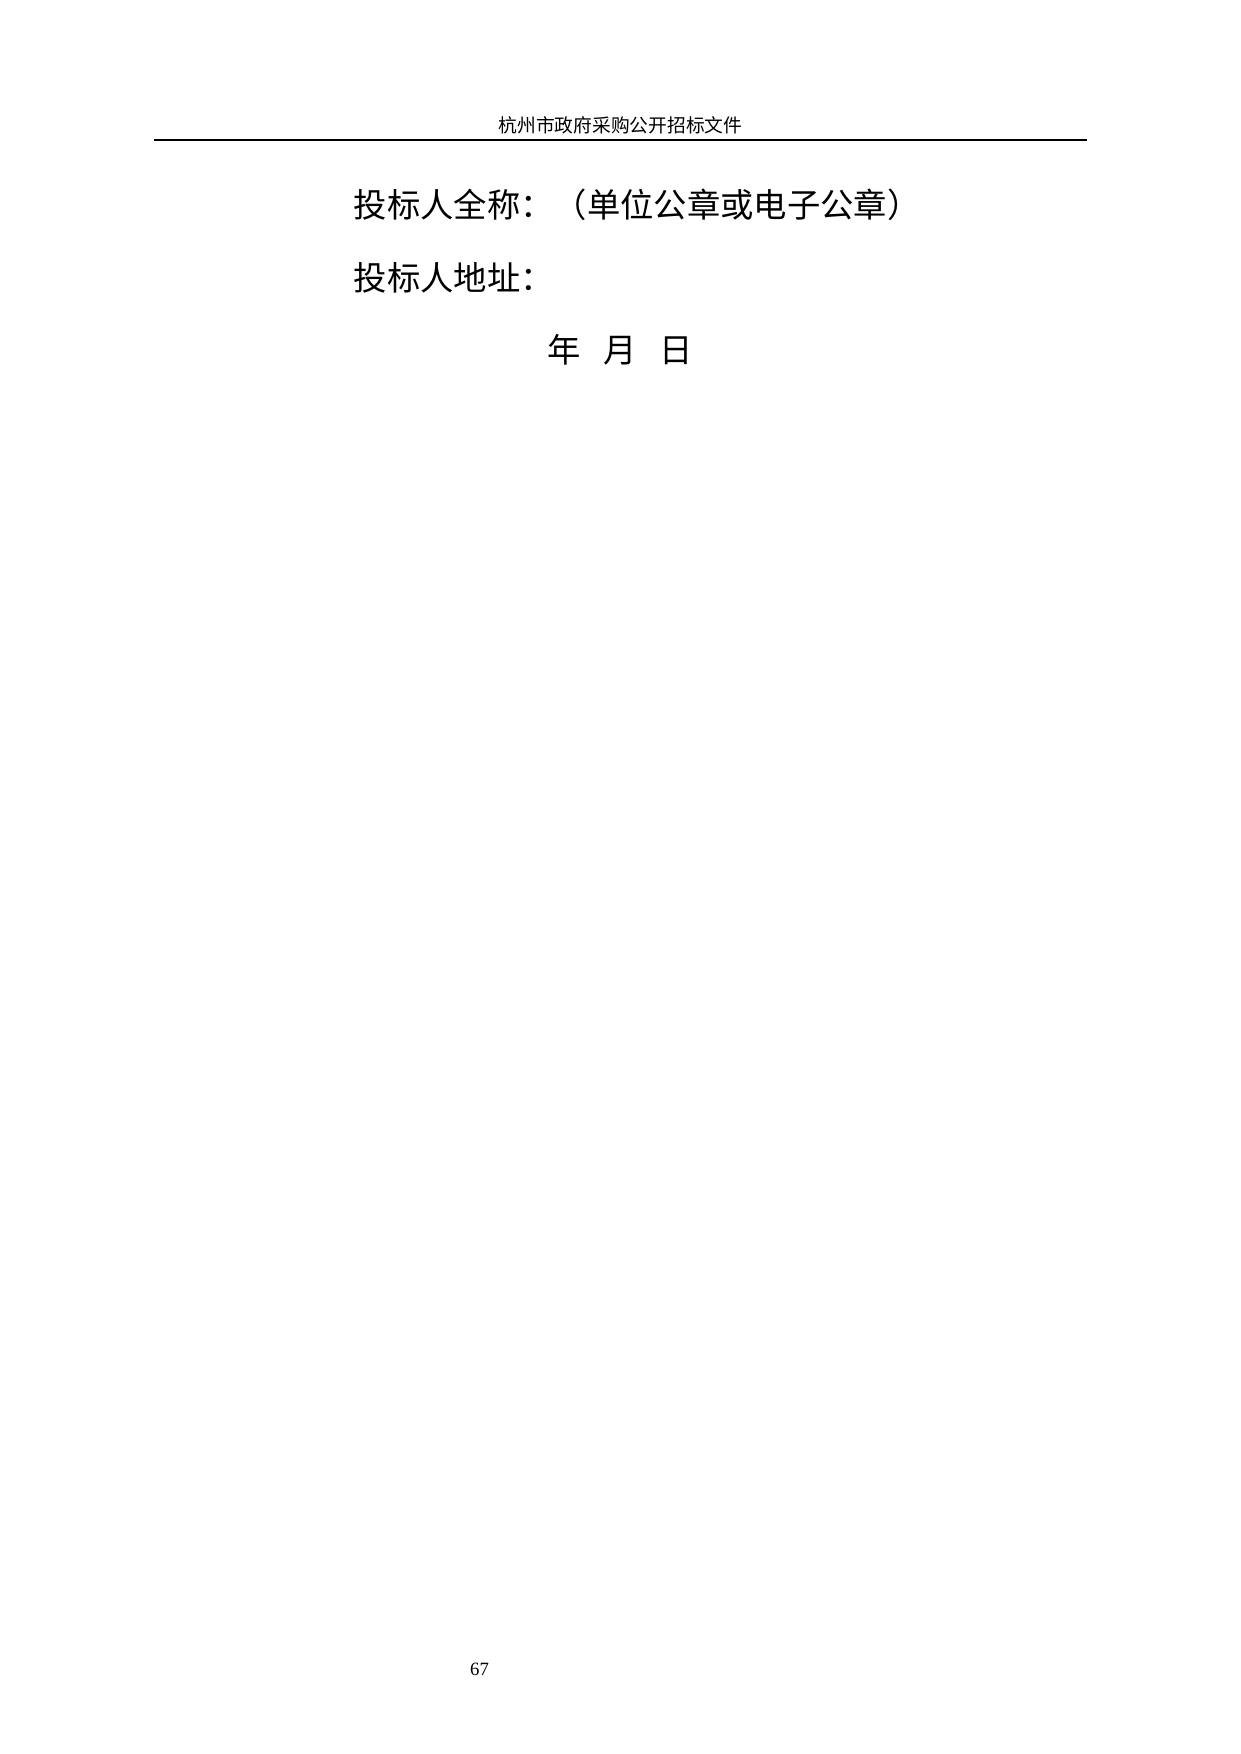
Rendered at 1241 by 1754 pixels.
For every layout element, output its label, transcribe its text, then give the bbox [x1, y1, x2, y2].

text 投标人全称：（单位公章或电子公章） [153, 179, 1087, 227]
text 年 月 日 [153, 324, 1087, 372]
text 投标人地址： [153, 252, 1087, 300]
